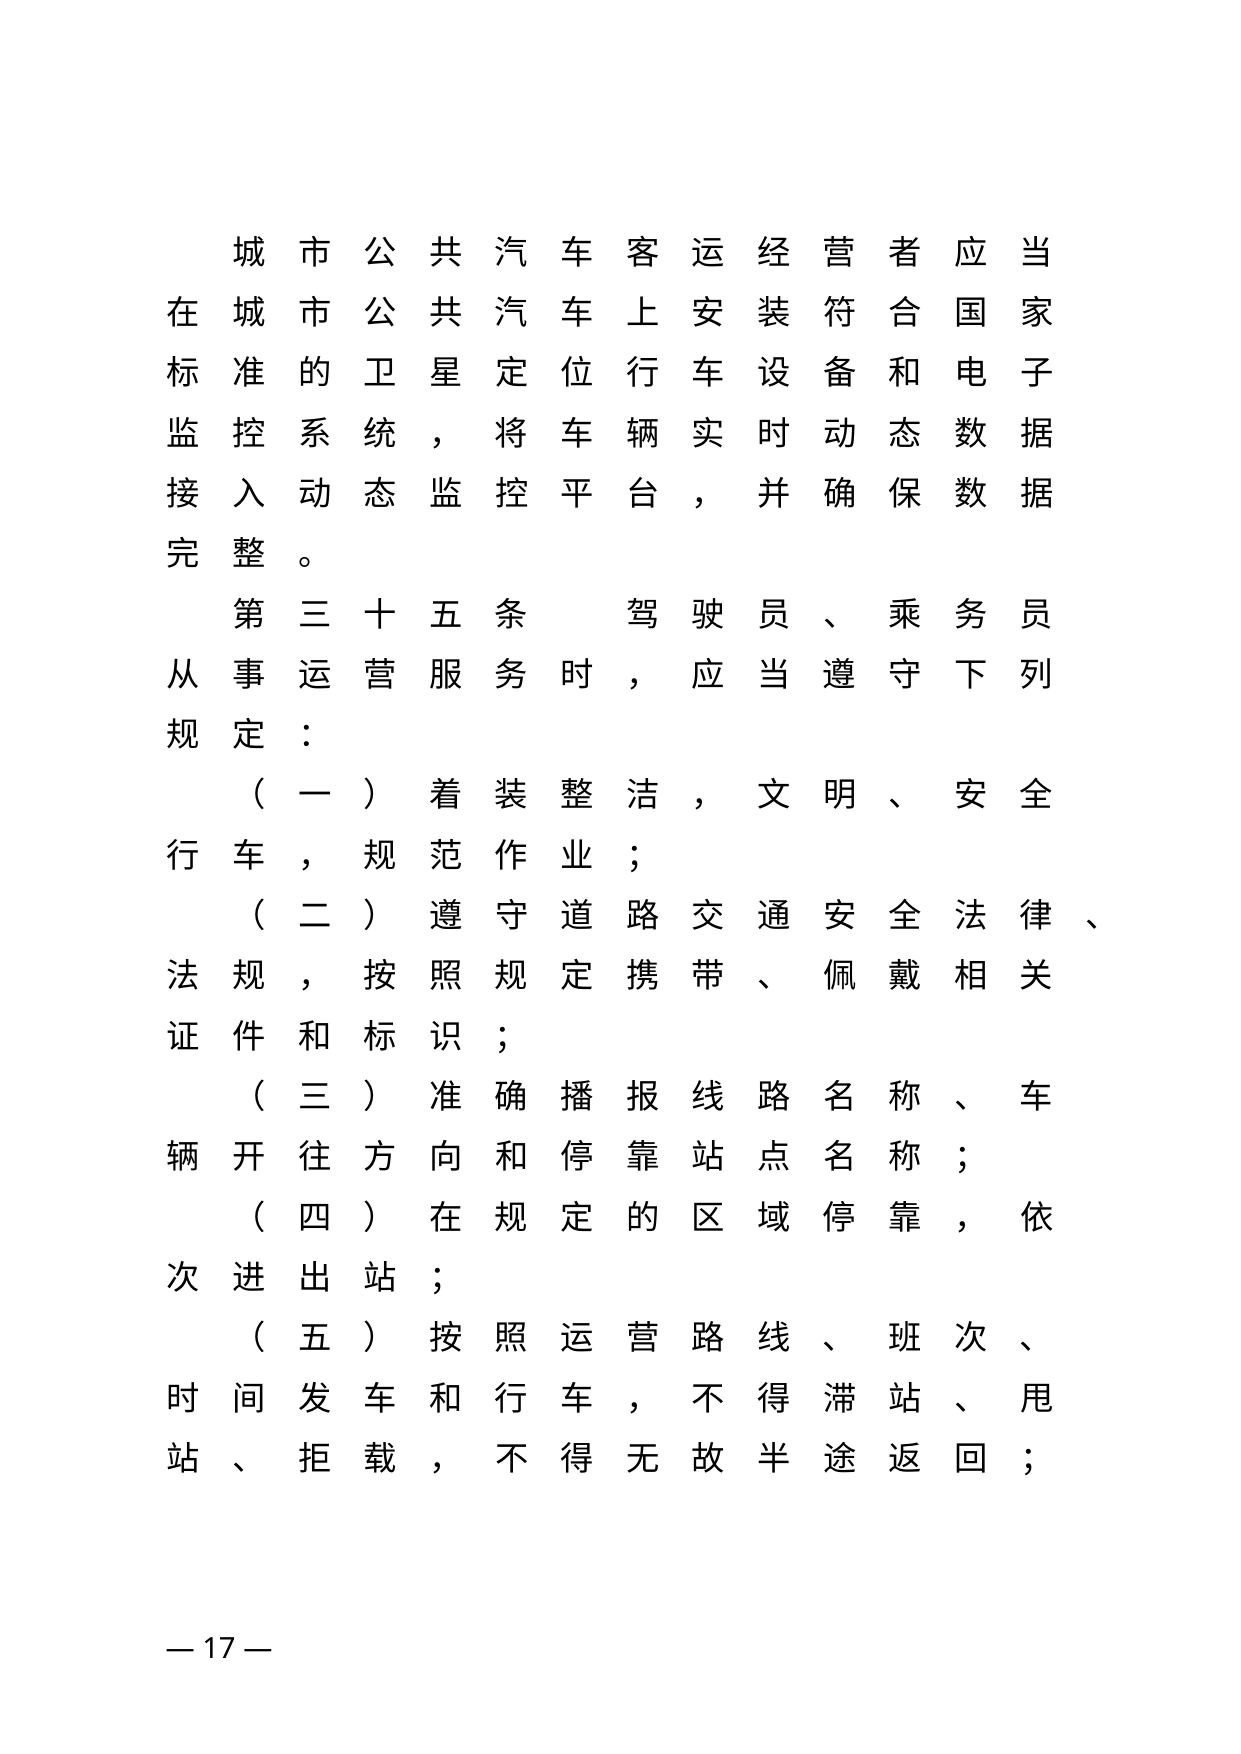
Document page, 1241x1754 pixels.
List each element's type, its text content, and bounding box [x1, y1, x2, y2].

text 城市公共汽车客运经营者应当在城市公共汽车上安装符合国家标准的卫星定位行车设备和电子监控系统，将车辆实时动态数据接入动态监控平台，并确保数据完整。 [167, 219, 1085, 581]
text （三）准确播报线路名称、车辆开往方向和停靠站点名称； [167, 1064, 1085, 1184]
text 第三十五条 驾驶员、乘务员从事运营服务时，应当遵守下列规定： [167, 581, 1085, 762]
text （四）在规定的区域停靠，依次进出站； [167, 1184, 1085, 1305]
text （一）着装整洁，文明、安全行车，规范作业； [167, 762, 1085, 883]
text （五）按照运营路线、班次、时间发车和行车，不得滞站、甩站、拒载，不得无故半途返回； [167, 1305, 1085, 1486]
text （二）遵守道路交通安全法律、法规，按照规定携带、佩戴相关证件和标识； [167, 883, 1085, 1064]
